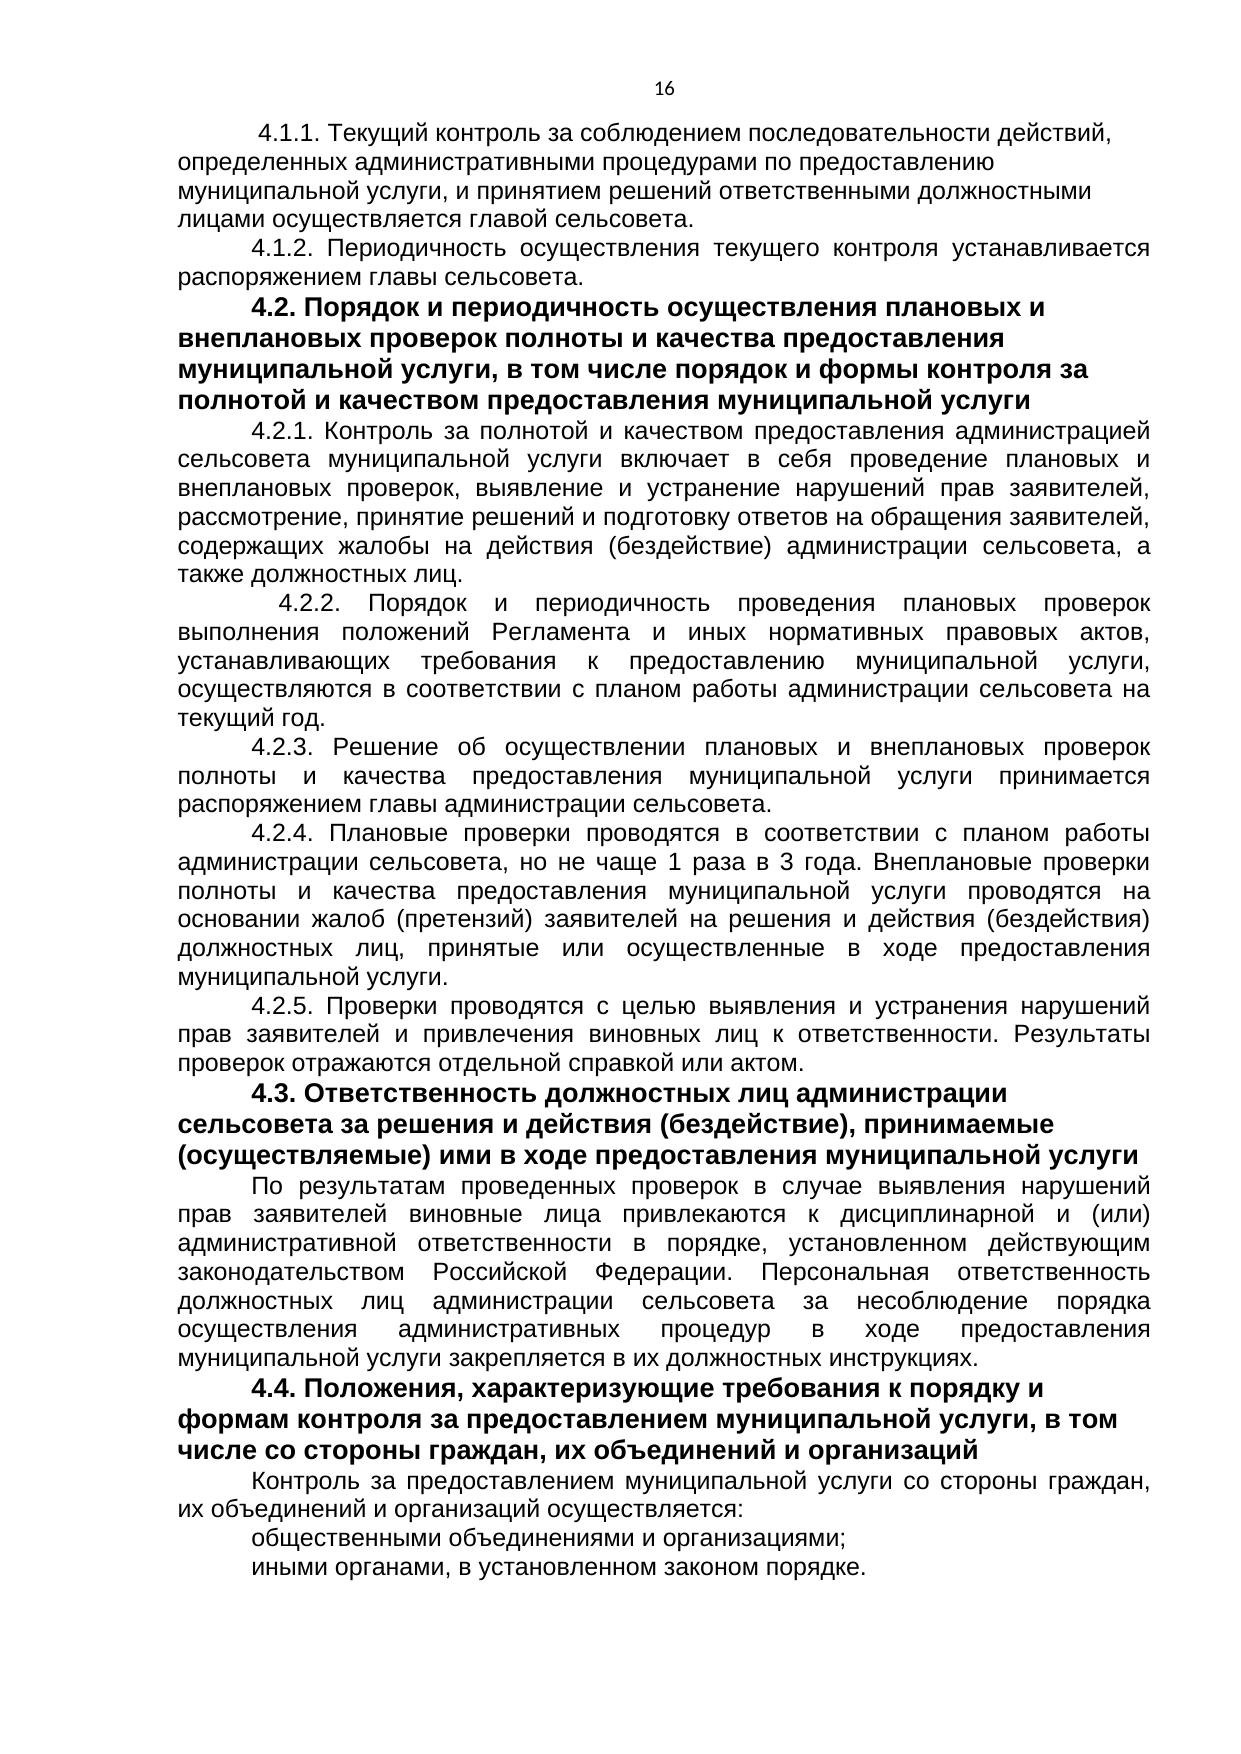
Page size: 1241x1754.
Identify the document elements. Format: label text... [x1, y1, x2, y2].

text 4.2. Порядок и периодичность осуществления плановых и внеплановых проверок полноты и качества предоставления муниципальной услуги, в том числе порядок и формы контроля за полнотой и качеством предоставления муниципальной услуги [177, 291, 1152, 416]
text 4.2.2. Порядок и периодичность проведения плановых проверок выполнения положений Регламента и иных нормативных правовых актов, устанавливающих требования к предоставлению муниципальной услуги, осуществляются в соответствии с планом работы администрации сельсовета на текущий год. [177, 588, 1152, 732]
text 4.1.1. Текущий контроль за соблюдением последовательности действий, определенных административными процедурами по предоставлению муниципальной услуги, и принятием решений ответственными должностными лицами осуществляется главой сельсовета. [177, 118, 1152, 233]
text 4.2.3. Решение об осуществлении плановых и внеплановых проверок полноты и качества предоставления муниципальной услуги принимается распоряжением главы администрации сельсовета. [177, 732, 1152, 818]
text 4.1.2. Периодичность осуществления текущего контроля устанавливается распоряжением главы сельсовета. [177, 233, 1152, 291]
text 4.3. Ответственность должностных лиц администрации сельсовета за решения и действия (бездействие), принимаемые (осуществляемые) ими в ходе предоставления муниципальной услуги [177, 1077, 1152, 1171]
text общественными объединениями и организациями; [177, 1523, 1152, 1552]
text 4.4. Положения, характеризующие требования к порядку и формам контроля за предоставлением муниципальной услуги, в том числе со стороны граждан, их объединений и организаций [177, 1372, 1152, 1466]
text иными органами, в установленном законом порядке. [177, 1552, 1152, 1581]
text Контроль за предоставлением муниципальной услуги со стороны граждан, их объединений и организаций осуществляется: [177, 1466, 1152, 1523]
text 4.2.5. Проверки проводятся с целью выявления и устранения нарушений прав заявителей и привлечения виновных лиц к ответственности. Результаты проверок отражаются отдельной справкой или актом. [177, 991, 1152, 1077]
text По результатам проведенных проверок в случае выявления нарушений прав заявителей виновные лица привлекаются к дисциплинарной и (или) административной ответственности в порядке, установленном действующим законодательством Российской Федерации. Персональная ответственность должностных лиц администрации сельсовета за несоблюдение порядка осуществления административных процедур в ходе предоставления муниципальной услуги закрепляется в их должностных инструкциях. [177, 1171, 1152, 1372]
text 4.2.4. Плановые проверки проводятся в соответствии с планом работы администрации сельсовета, но не чаще 1 раза в 3 года. Внеплановые проверки полноты и качества предоставления муниципальной услуги проводятся на основании жалоб (претензий) заявителей на решения и действия (бездействия) должностных лиц, принятые или осуществленные в ходе предоставления муниципальной услуги. [177, 818, 1152, 991]
text 4.2.1. Контроль за полнотой и качеством предоставления администрацией сельсовета муниципальной услуги включает в себя проведение плановых и внеплановых проверок, выявление и устранение нарушений прав заявителей, рассмотрение, принятие решений и подготовку ответов на обращения заявителей, содержащих жалобы на действия (бездействие) администрации сельсовета, а также должностных лиц. [177, 416, 1152, 588]
